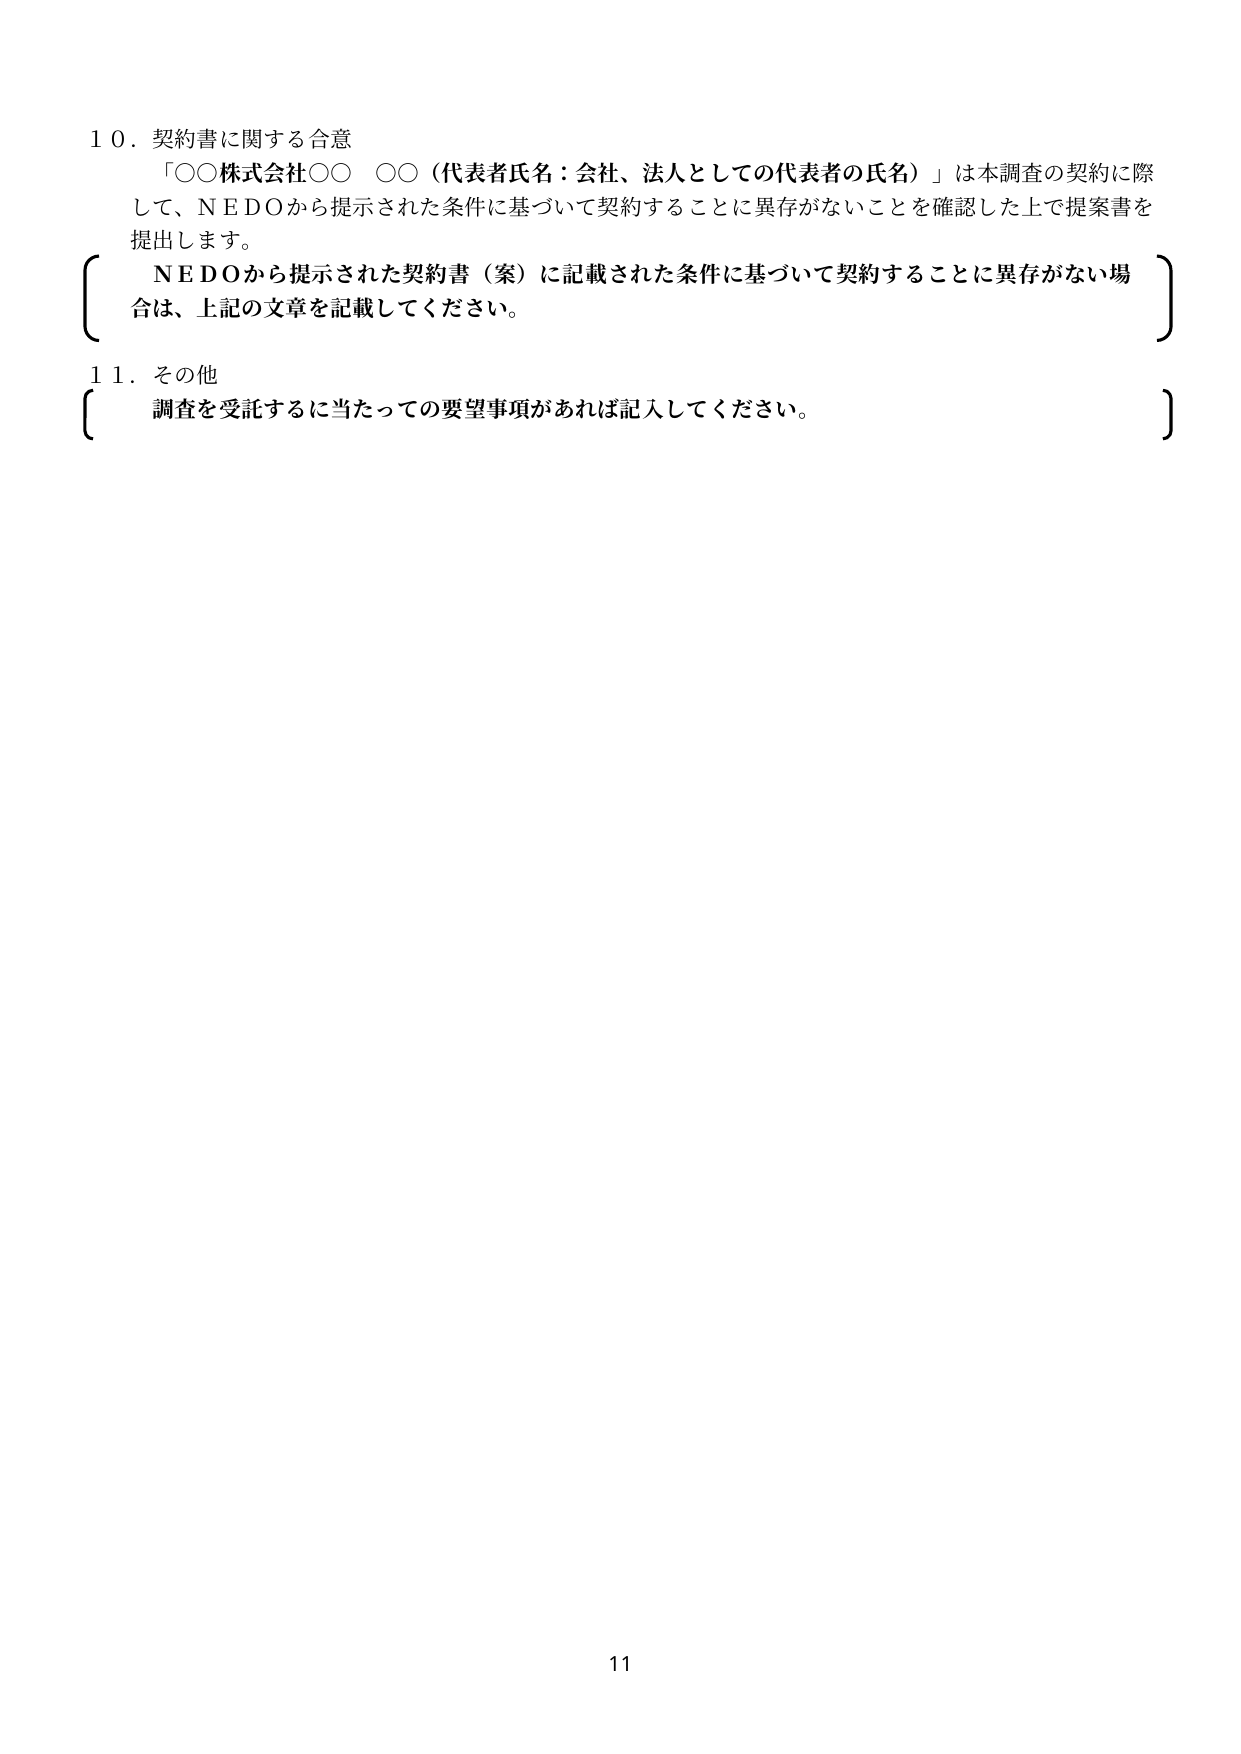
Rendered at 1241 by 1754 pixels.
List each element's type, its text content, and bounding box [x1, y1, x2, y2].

text 調査を受託するに当たっての要望事項があれば記入してください。 [107, 391, 1155, 424]
text ＮＥＤＯから提示された契約書（案）に記載された条件に基づいて契約することに異存がない場合は、上記の文章を記載してください。 [108, 256, 1133, 323]
text １１．その他 [85, 357, 1155, 391]
text 「○○株式会社○○ ○○（代表者氏名：会社、法人としての代表者の氏名）」は本調査の契約に際して、ＮＥＤＯから提示された条件に基づいて契約することに異存がないことを確認した上で提案書を提出します。 [108, 155, 1155, 256]
text １０．契約書に関する合意 [85, 122, 1155, 155]
